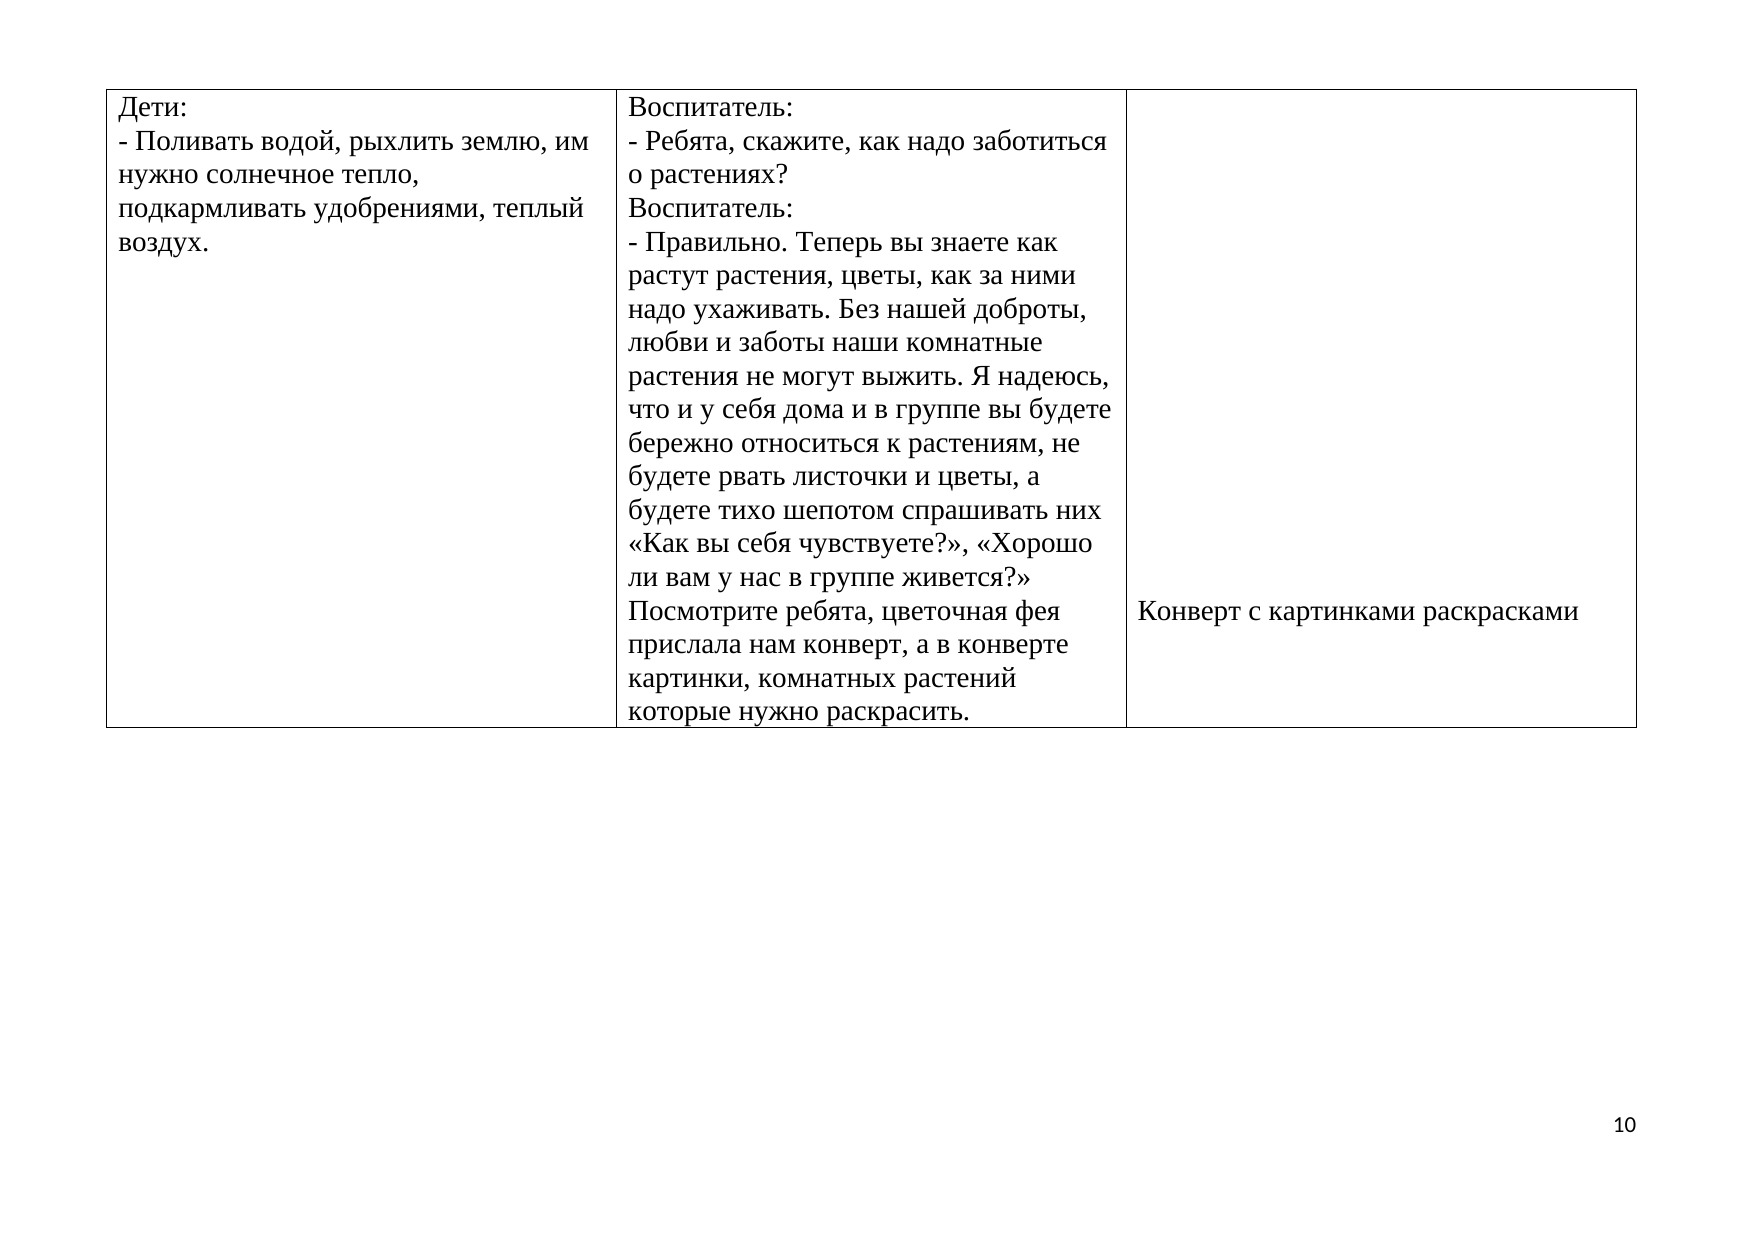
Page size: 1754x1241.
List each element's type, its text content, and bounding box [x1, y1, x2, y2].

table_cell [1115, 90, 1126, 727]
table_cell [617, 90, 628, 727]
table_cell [1127, 90, 1636, 727]
